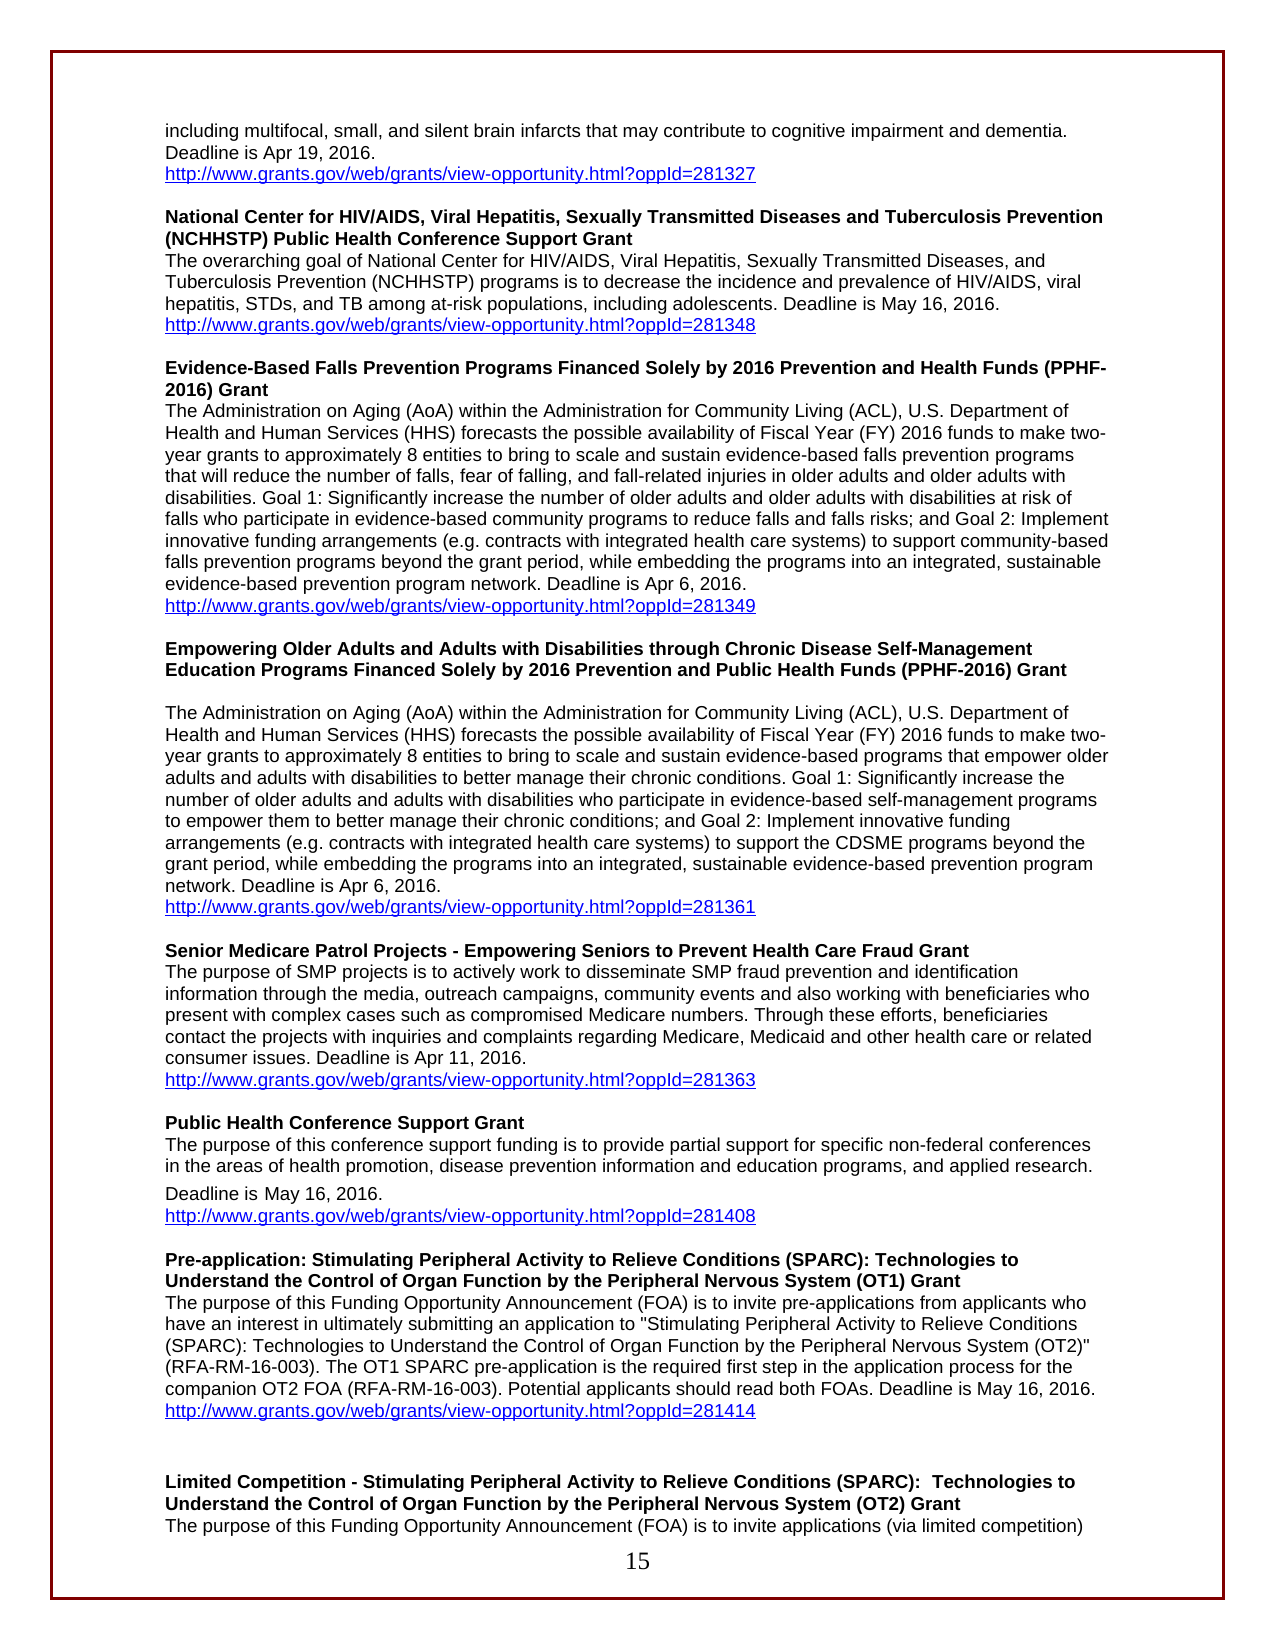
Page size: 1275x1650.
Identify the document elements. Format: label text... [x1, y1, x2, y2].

text Senior Medicare Patrol Projects - Empowering Seniors to Prevent Health Care Fraud Grant The purpose of SMP projects is to actively work to disseminate SMP fraud prevention and identification information through the media, outreach campaigns, community events and also working with beneficiaries who present with complex cases such as compromised Medicare numbers. Through these efforts, beneficiaries contact the projects with inquiries and complaints regarding Medicare, Medicaid and other health care or related consumer issues. Deadline is Apr 11, 2016. [165, 918, 1110, 1069]
text http://www.grants.gov/web/grants/view-opportunity.html?oppId=281414 [165, 1399, 1110, 1450]
text http://www.grants.gov/web/grants/view-opportunity.html?oppId=281349 [165, 594, 1110, 616]
text Evidence-Based Falls Prevention Programs Financed Solely by 2016 Prevention and Health Funds (PPHF-2016) Grant The Administration on Aging (AoA) within the Administration for Community Living (ACL), U.S. Department of Health and Human Services (HHS) forecasts the possible availability of Fiscal Year (FY) 2016 funds to make two-year grants to approximately 8 entities to bring to scale and sustain evidence-based falls prevention programs that will reduce the number of falls, fear of falling, and fall-related injuries in older adults and older adults with disabilities. Goal 1: Significantly increase the number of older adults and older adults with disabilities at risk of falls who participate in evidence-based community programs to reduce falls and falls risks; and Goal 2: Implement innovative funding arrangements (e.g. contracts with integrated health care systems) to support community-based falls prevention programs beyond the grant period, while embedding the programs into an integrated, sustainable evidence-based prevention program network. Deadline is Apr 6, 2016. [165, 336, 1110, 594]
text Public Health Conference Support Grant The purpose of this conference support funding is to provide partial support for specific non-federal conferences in the areas of health promotion, disease prevention information and education programs, and applied research. Deadline is May 16, 2016. [165, 1112, 1110, 1205]
text http://www.grants.gov/web/grants/view-opportunity.html?oppId=281361 [165, 896, 1110, 918]
text Empowering Older Adults and Adults with Disabilities through Chronic Disease Self-Management Education Programs Financed Solely by 2016 Prevention and Public Health Funds (PPHF-2016) Grant [165, 637, 1110, 681]
text http://www.grants.gov/web/grants/view-opportunity.html?oppId=281408 [165, 1205, 1110, 1227]
text http://www.grants.gov/web/grants/view-opportunity.html?oppId=281348 [165, 314, 1110, 336]
text http://www.grants.gov/web/grants/view-opportunity.html?oppId=281363 [165, 1069, 1110, 1090]
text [165, 120, 1110, 163]
text The Administration on Aging (AoA) within the Administration for Community Living (ACL), U.S. Department of Health and Human Services (HHS) forecasts the possible availability of Fiscal Year (FY) 2016 funds to make two-year grants to approximately 8 entities to bring to scale and sustain evidence-based programs that empower older adults and adults with disabilities to better manage their chronic conditions. Goal 1: Significantly increase the number of older adults and adults with disabilities who participate in evidence-based self-management programs to empower them to better manage their chronic conditions; and Goal 2: Implement innovative funding arrangements (e.g. contracts with integrated health care systems) to support the CDSME programs beyond the grant period, while embedding the programs into an integrated, sustainable evidence-based prevention program network. Deadline is Apr 6, 2016. [165, 681, 1110, 896]
text http://www.grants.gov/web/grants/view-opportunity.html?oppId=281327 National Center for HIV/AIDS, Viral Hepatitis, Sexually Transmitted Diseases and Tuberculosis Prevention (NCHHSTP) Public Health Conference Support Grant The overarching goal of National Center for HIV/AIDS, Viral Hepatitis, Sexually Transmitted Diseases, and Tuberculosis Prevention (NCHHSTP) programs is to decrease the incidence and prevalence of HIV/AIDS, viral hepatitis, STDs, and TB among at-risk populations, including adolescents. Deadline is May 16, 2016. [165, 163, 1110, 314]
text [165, 1450, 1110, 1536]
text Pre-application: Stimulating Peripheral Activity to Relieve Conditions (SPARC): Technologies to Understand the Control of Organ Function by the Peripheral Nervous System (OT1) Grant The purpose of this Funding Opportunity Announcement (FOA) is to invite pre-applications from applicants who have an interest in ultimately submitting an application to "Stimulating Peripheral Activity to Relieve Conditions (SPARC): Technologies to Understand the Control of Organ Function by the Peripheral Nervous System (OT2)" (RFA-RM-16-003). The OT1 SPARC pre-application is the required first step in the application process for the companion OT2 FOA (RFA-RM-16-003). Potential applicants should read both FOAs. Deadline is May 16, 2016. [165, 1248, 1110, 1399]
